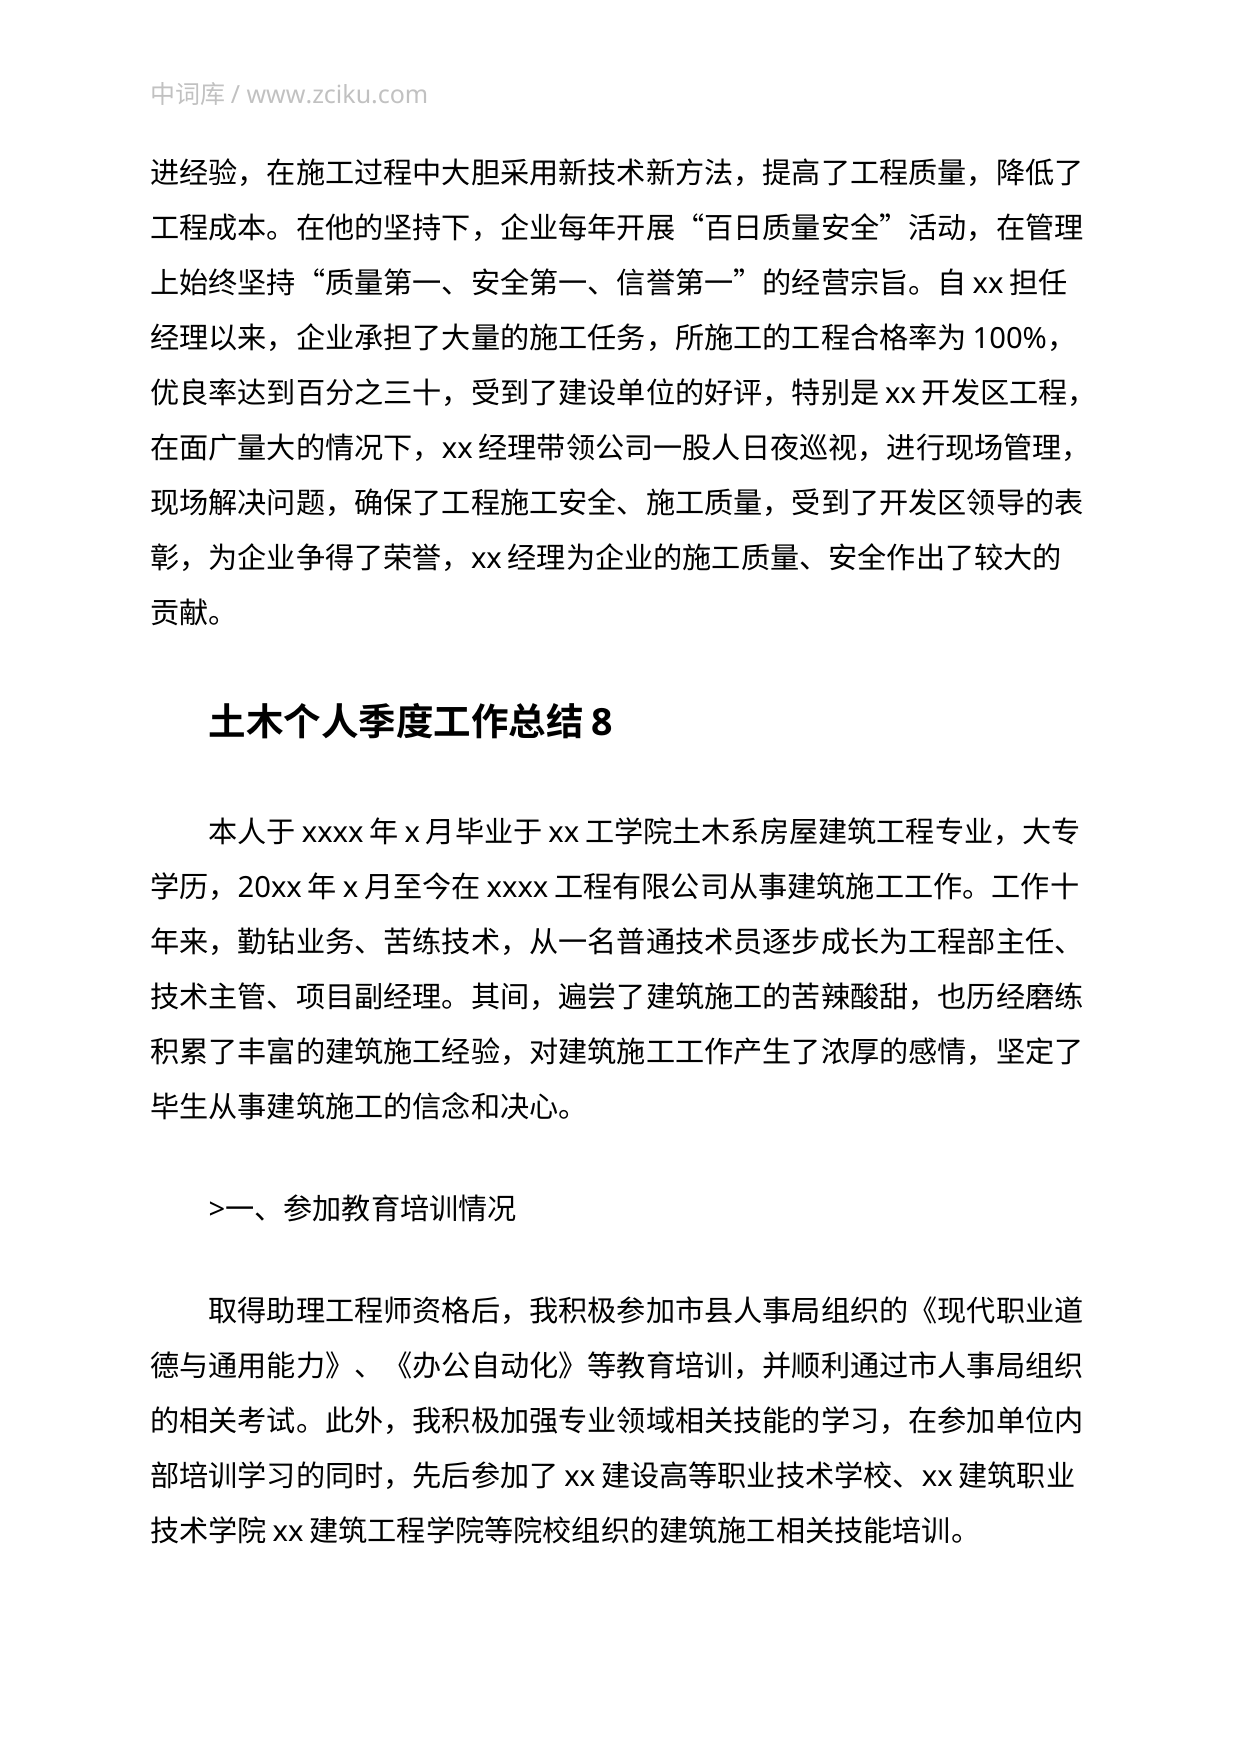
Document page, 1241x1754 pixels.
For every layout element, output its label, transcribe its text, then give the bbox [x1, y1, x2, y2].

text 土木个人季度工作总结8 [150, 691, 1090, 746]
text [150, 150, 1090, 632]
text 取得助理工程师资格后，我积极参加市县人事局组织的《现代职业道德与通用能力》、《办公自动化》等教育培训，并顺利通过市人事局组织的相关考试。此外，我积极加强专业领域相关技能的学习，在参加单位内部培训学习的同时，先后参加了xx建设高等职业技术学校、xx建筑职业技术学院xx建筑工程学院等院校组织的建筑施工相关技能培训。 [150, 1287, 1090, 1549]
text 本人于xxxx年x月毕业于xx工学院土木系房屋建筑工程专业，大专学历，20xx年x月至今在xxxx工程有限公司从事建筑施工工作。工作十年来，勤钻业务、苦练技术，从一名普通技术员逐步成长为工程部主任、技术主管、项目副经理。其间，遍尝了建筑施工的苦辣酸甜，也历经磨练积累了丰富的建筑施工经验，对建筑施工工作产生了浓厚的感情，坚定了毕生从事建筑施工的信念和决心。 [150, 809, 1090, 1126]
text >一、参加教育培训情况 [150, 1186, 1090, 1228]
